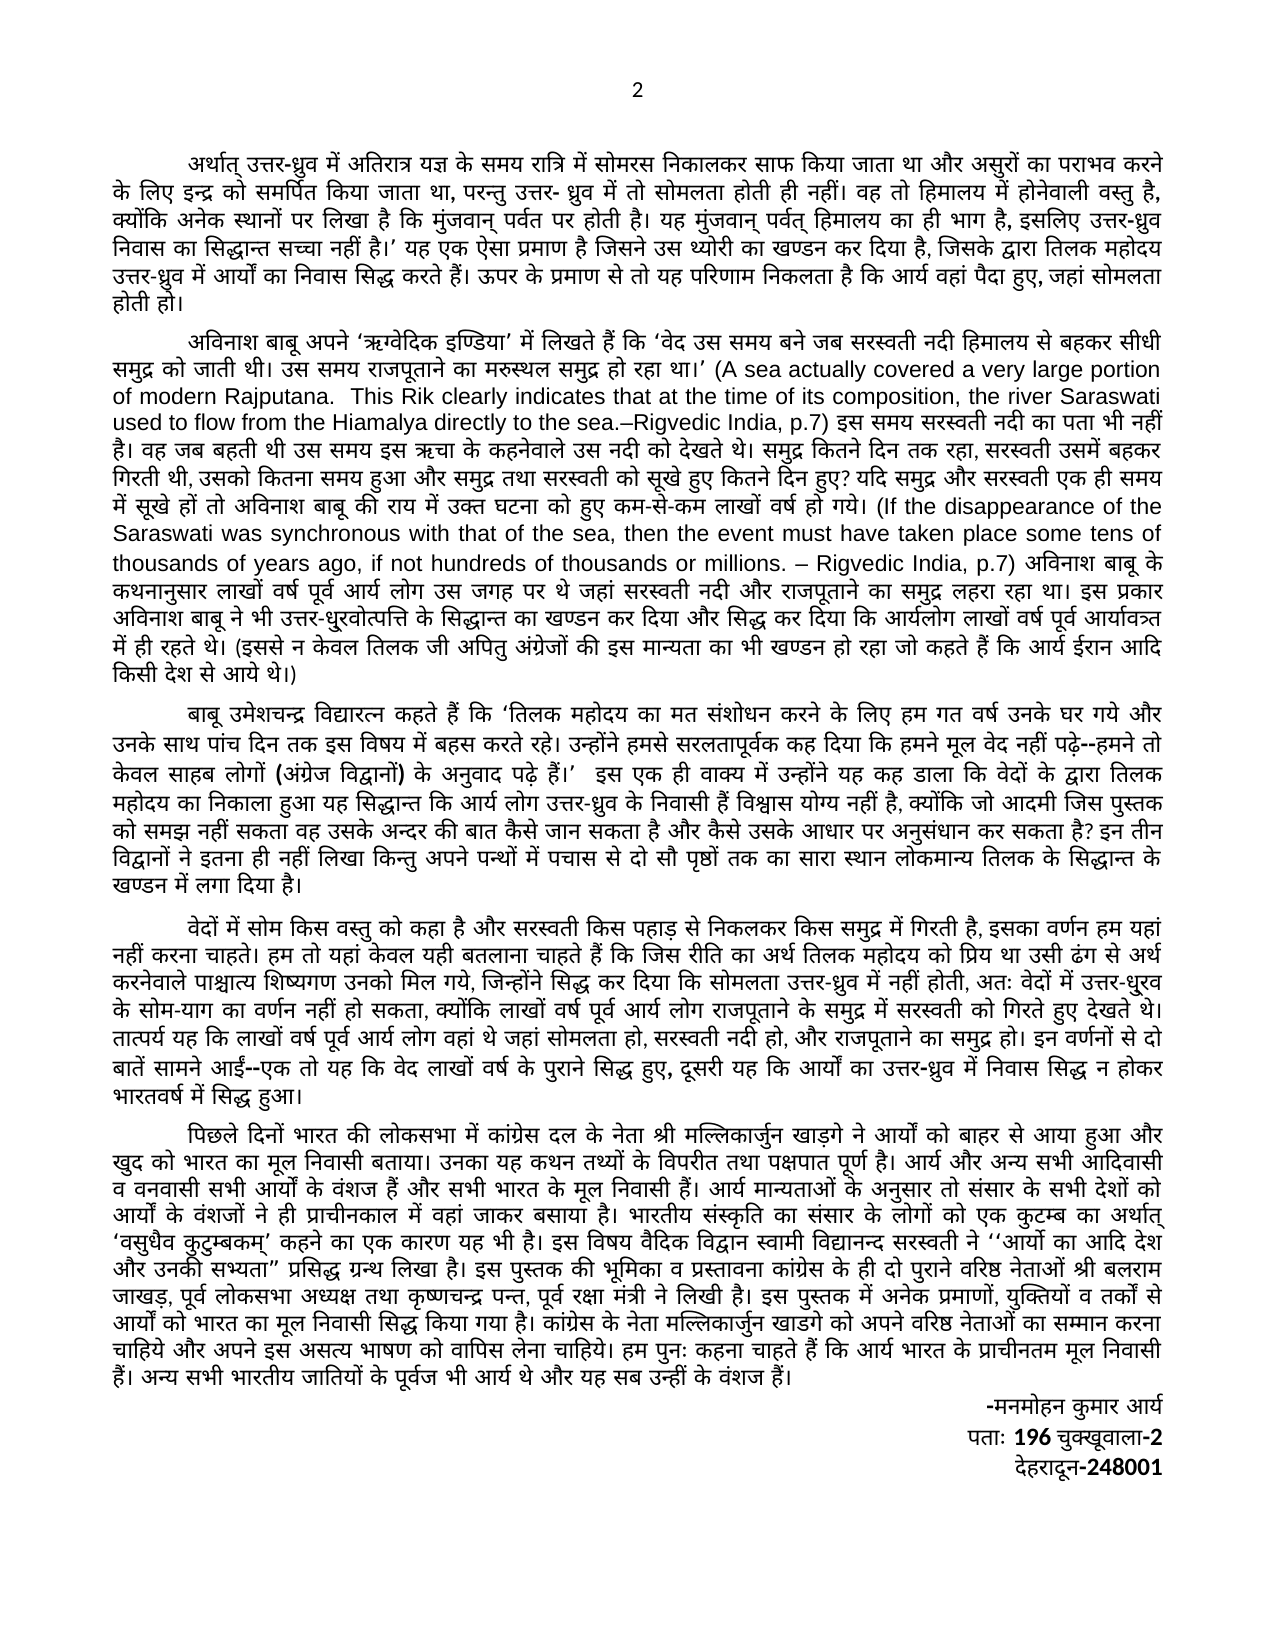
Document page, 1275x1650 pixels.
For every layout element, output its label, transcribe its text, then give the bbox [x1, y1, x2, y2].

text -मनमोहन कुमार आर्य [112, 1390, 1162, 1421]
text बाबू उमेशचन्द्र विद्यारत्न कहते हैं कि ‘तिलक महोदय का मत संशोधन करने के लिए हम गत वर्ष उनके घर गये और उनके साथ पांच दिन तक इस विषय में बहस करते रहे। उन्होंने हमसे सरलतापूर्वक कह दिया कि हमने मूल वेद नहीं पढ़़े--हमने तो केवल साहब लोगों (अंग्रेज विद्वानों) के अनुवाद पढ़े हैं।’ इस एक ही वाक्य में उन्होंने यह कह डाला कि वेदों के द्वारा तिलक महोदय का निकाला हुआ यह सिद्धान्त कि आर्य लोग उत्तर-ध्रुव के निवासी हैं विश्वास योग्य नहीं है, क्योंकि जो आदमी जिस पुस्तक को समझ नहीं सकता वह उसके अन्दर की बात कैसे जान सकता है और कैसे उसके आधार पर अनुसंधान कर सकता है? इन तीन विद्वानों ने इतना ही नहीं लिखा किन्तु अपने पन्थों में पचास से दो सौ पृष्ठों तक का सारा स्थान लोकमान्य तिलक के सिद्धान्त के खण्डन में लगा दिया है। [112, 701, 1162, 898]
text वेदों में सोम किस वस्तु को कहा है और सरस्वती किस पहाड़ से निकलकर किस समुद्र में गिरती है, इसका वर्णन हम यहां नहीं करना चाहते। हम तो यहां केवल यही बतलाना चाहते हैं कि जिस रीति का अर्थ तिलक महोदय को प्रिय था उसी ढंग से अर्थ करनेवाले पाश्चात्य शिष्यगण उनको मिल गये, जिन्होंने सिद्ध कर दिया कि सोमलता उत्तर-ध्रुव में नहीं होती, अतः वेदों में उत्तर-धु्रव के सोम-याग का वर्णन नहीं हो सकता, क्योंकि लाखों वर्ष पूर्व आर्य लोग राजपूताने के समुद्र में सरस्वती को गिरते हुए देखते थे। तात्पर्य यह कि लाखों वर्ष पूर्व आर्य लोग वहां थे जहां सोमलता हो, सरस्वती नदी हो, और राजपूताने का समुद्र हो। इन वर्णनों से दो बातें सामने आईं--एक तो यह कि वेद लाखों वर्ष के पुराने सिद्ध हुए, दूसरी यह कि आर्यों का उत्तर-ध्रुव में निवास सिद्ध न होकर भारतवर्ष में सिद्ध हुआ। [112, 914, 1162, 1110]
text अविनाश बाबू अपने ‘ऋग्वेदिक इण्डिया’ में लिखते हैं कि ‘वेद उस समय बने जब सरस्वती नदी हिमालय से बहकर सीधी समुद्र को जाती थी। उस समय राजपूताने का मरुस्थल समुद्र हो रहा था।’ (A sea actually covered a very large portion of modern Rajputana. This Rik clearly indicates that at the time of its composition, the river Saraswati used to flow from the Hiamalya directly to the sea.–Rigvedic India, p.7) इस समय सरस्वती नदी का पता भी नहीं है। वह जब बहती थी उस समय इस ऋचा के कहनेवाले उस नदी को देखते थे। समुद्र कितने दिन तक रहा, सरस्वती उसमें बहकर गिरती थी, उसको कितना समय हुआ और समुद्र तथा सरस्वती को सूखे हुए कितने दिन हुए? यदि समुद्र और सरस्वती एक ही समय में सूखे हों तो अविनाश बाबू की राय में उक्त घटना को हुए कम-से-कम लाखों वर्ष हो गये। (If the disappearance of the Saraswati was synchronous with that of the sea, then the event must have taken place some tens of thousands of years ago, if not hundreds of thousands or millions. – Rigvedic India, p.7) अविनाश बाबू के कथनानुसार लाखों वर्ष पूर्व आर्य लोग उस जगह पर थे जहां सरस्वती नदी और राजपूताने का समुद्र लहरा रहा था। इस प्रकार अविनाश बाबू ने भी उत्तर-धु्रवोत्पत्ति के सिद्धान्त का खण्डन कर दिया और सिद्ध कर दिया कि आर्यलोग लाखों वर्ष पूर्व आर्यावत्र्त में ही रहते थे। (इससे न केवल तिलक जी अपितु अंग्रेजों की इस मान्यता का भी खण्डन हो रहा जो कहते हैं कि आर्य ईरान आदि किसी देश से आये थे।) [112, 329, 1162, 689]
text पताः 196 चुक्खूवाला-2 [112, 1421, 1162, 1451]
text अर्थात् उत्तर-ध्रुव में अतिरात्र यज्ञ के समय रात्रि में सोमरस निकालकर साफ किया जाता था और असुरों का पराभव करने के लिए इन्द्र को समर्पित किया जाता था, परन्तु उत्तर- ध्रुव में तो सोमलता होती ही नहीं। वह तो हिमालय में होनेवाली वस्तु है, क्योंकि अनेक स्थानों पर लिखा है कि मुंजवान् पर्वत पर होती है। यह मुंजवान् पर्वत् हिमालय का ही भाग है, इसलिए उत्तर-ध्रुव निवास का सिद्धान्त सच्चा नहीं है।’ यह एक ऐसा प्रमाण है जिसने उस थ्योरी का खण्डन कर दिया है, जिसके द्वारा तिलक महोदय उत्तर-ध्रुव में आर्यों का निवास सिद्ध करते हैं। ऊपर के प्रमाण से तो यह परिणाम निकलता है कि आर्य वहां पैदा हुए, जहां सोमलता होती हो। [112, 150, 1162, 317]
text पिछले दिनों भारत की लोकसभा में कांग्रेस दल के नेता श्री मल्लिकार्जुन खाड़गे ने आर्यों को बाहर से आया हुआ और खुद को भारत का मूल निवासी बताया। उनका यह कथन तथ्यों के विपरीत तथा पक्षपात पूर्ण है। आर्य और अन्य सभी आदिवासी व वनवासी सभी आर्यों के वंशज हैं और सभी भारत के मूल निवासी हैं। आर्य मान्यताओं के अनुसार तो संसार के सभी देशों को आर्यों के वंशजों ने ही प्राचीनकाल में वहां जाकर बसाया है। भारतीय संस्कृति का संसार के लोगों को एक कुटम्ब का अर्थात् ‘वसुधैव कुटुम्बकम्’ कहने का एक कारण यह भी है। इस विषय वैदिक विद्वान स्वामी विद्यानन्द सरस्वती ने ‘‘आर्यो का आदि देश और उनकी सभ्यता” प्रसिद्ध ग्रन्थ लिखा है। इस पुस्तक की भूमिका व प्रस्तावना कांग्रेस के ही दो पुराने वरिष्ठ नेताओं श्री बलराम जाखड़, पूर्व लोकसभा अध्यक्ष तथा कृष्णचन्द्र पन्त, पूर्व रक्षा मंत्री ने लिखी है। इस पुस्तक में अनेक प्रमाणों, युक्तियों व तर्कों से आर्यों को भारत का मूल निवासी सिद्ध किया गया है। कांग्रेस के नेता मल्लिकार्जुन खाडगे को अपने वरिष्ठ नेताओं का सम्मान करना चाहिये और अपने इस असत्य भाषण को वापिस लेना चाहिये। हम पुनः कहना चाहते हैं कि आर्य भारत के प्राचीनतम मूल निवासी हैं। अन्य सभी भारतीय जातियों के पूर्वज भी आर्य थे और यह सब उन्हीं के वंशज हैं। [112, 1122, 1162, 1390]
text देहरादून-248001 [112, 1451, 1162, 1482]
